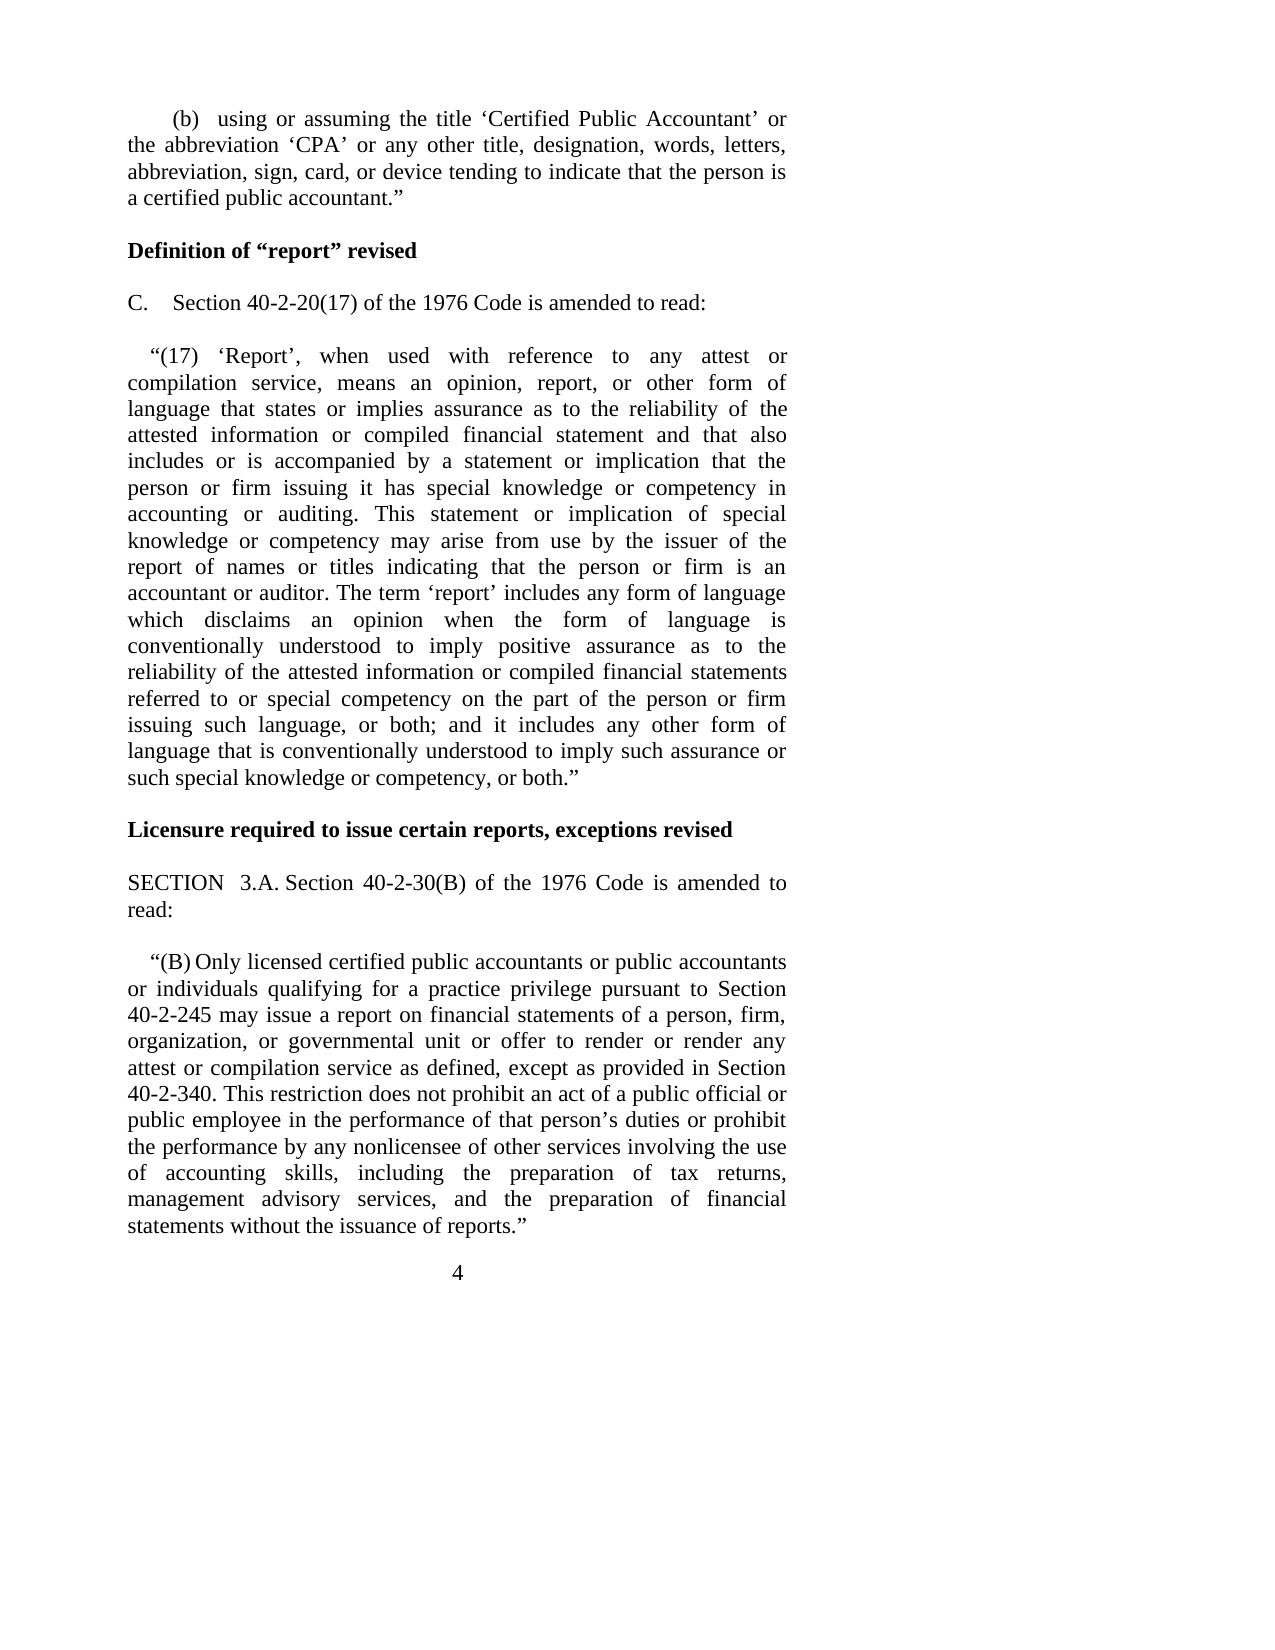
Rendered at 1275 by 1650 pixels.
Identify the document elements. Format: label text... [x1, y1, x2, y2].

text Definition of “report” revised [127, 237, 787, 263]
text “(17) ‘Report’, when used with reference to any attest or compilation service, means an opinion, report, or other form of language that states or implies assurance as to the reliability of the attested information or compiled financial statement and that also includes or is accompanied by a statement or implication that the person or firm issuing it has special knowledge or competency in accounting or auditing. This statement or implication of special knowledge or competency may arise from use by the issuer of the report of names or titles indicating that the person or firm is an accountant or auditor. The term ‘report’ includes any form of language which disclaims an opinion when the form of language is conventionally understood to imply positive assurance as to the reliability of the attested information or compiled financial statements referred to or special competency on the part of the person or firm issuing such language, or both; and it includes any other form of language that is conventionally understood to imply such assurance or such special knowledge or competency, or both.” [127, 342, 787, 790]
text (b) using or assuming the title ‘Certified Public Accountant’ or the abbreviation ‘CPA’ or any other title, designation, words, letters, abbreviation, sign, card, or device tending to indicate that the person is a certified public accountant.” [127, 105, 787, 210]
text “(B) Only licensed certified public accountants or public accountants or individuals qualifying for a practice privilege pursuant to Section 40-2-245 may issue a report on financial statements of a person, firm, organization, or governmental unit or offer to render or render any attest or compilation service as defined, except as provided in Section 40-2-340. This restriction does not prohibit an act of a public official or public employee in the performance of that person’s duties or prohibit the performance by any nonlicensee of other services involving the use of accounting skills, including the preparation of tax returns, management advisory services, and the preparation of financial statements without the issuance of reports.” [127, 948, 787, 1238]
text SECTION 3.A. Section 40-2-30(B) of the 1976 Code is amended to read: [127, 869, 787, 922]
text C. Section 40-2-20(17) of the 1976 Code is amended to read: [127, 289, 787, 316]
text Licensure required to issue certain reports, exceptions revised [127, 817, 787, 843]
